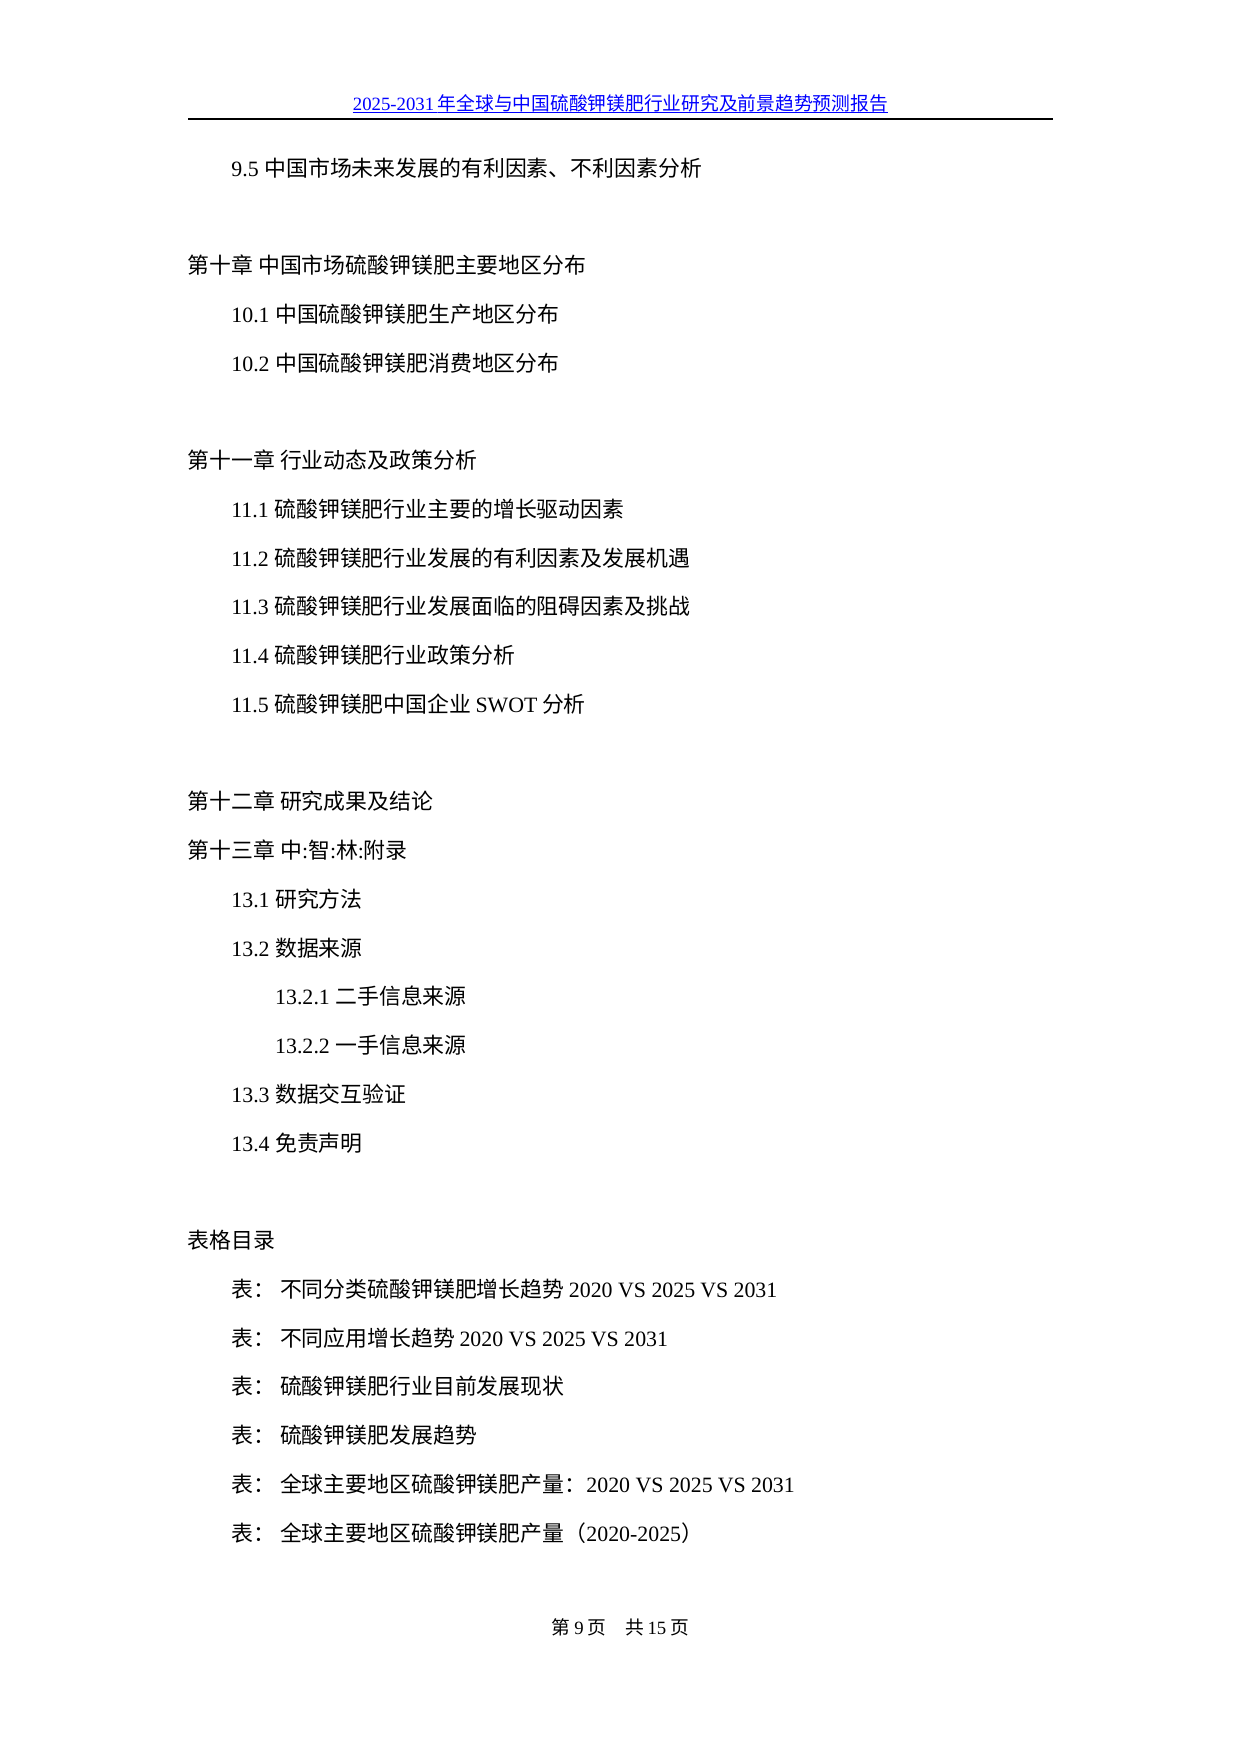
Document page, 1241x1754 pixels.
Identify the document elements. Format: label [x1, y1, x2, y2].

text [187, 150, 1053, 1548]
